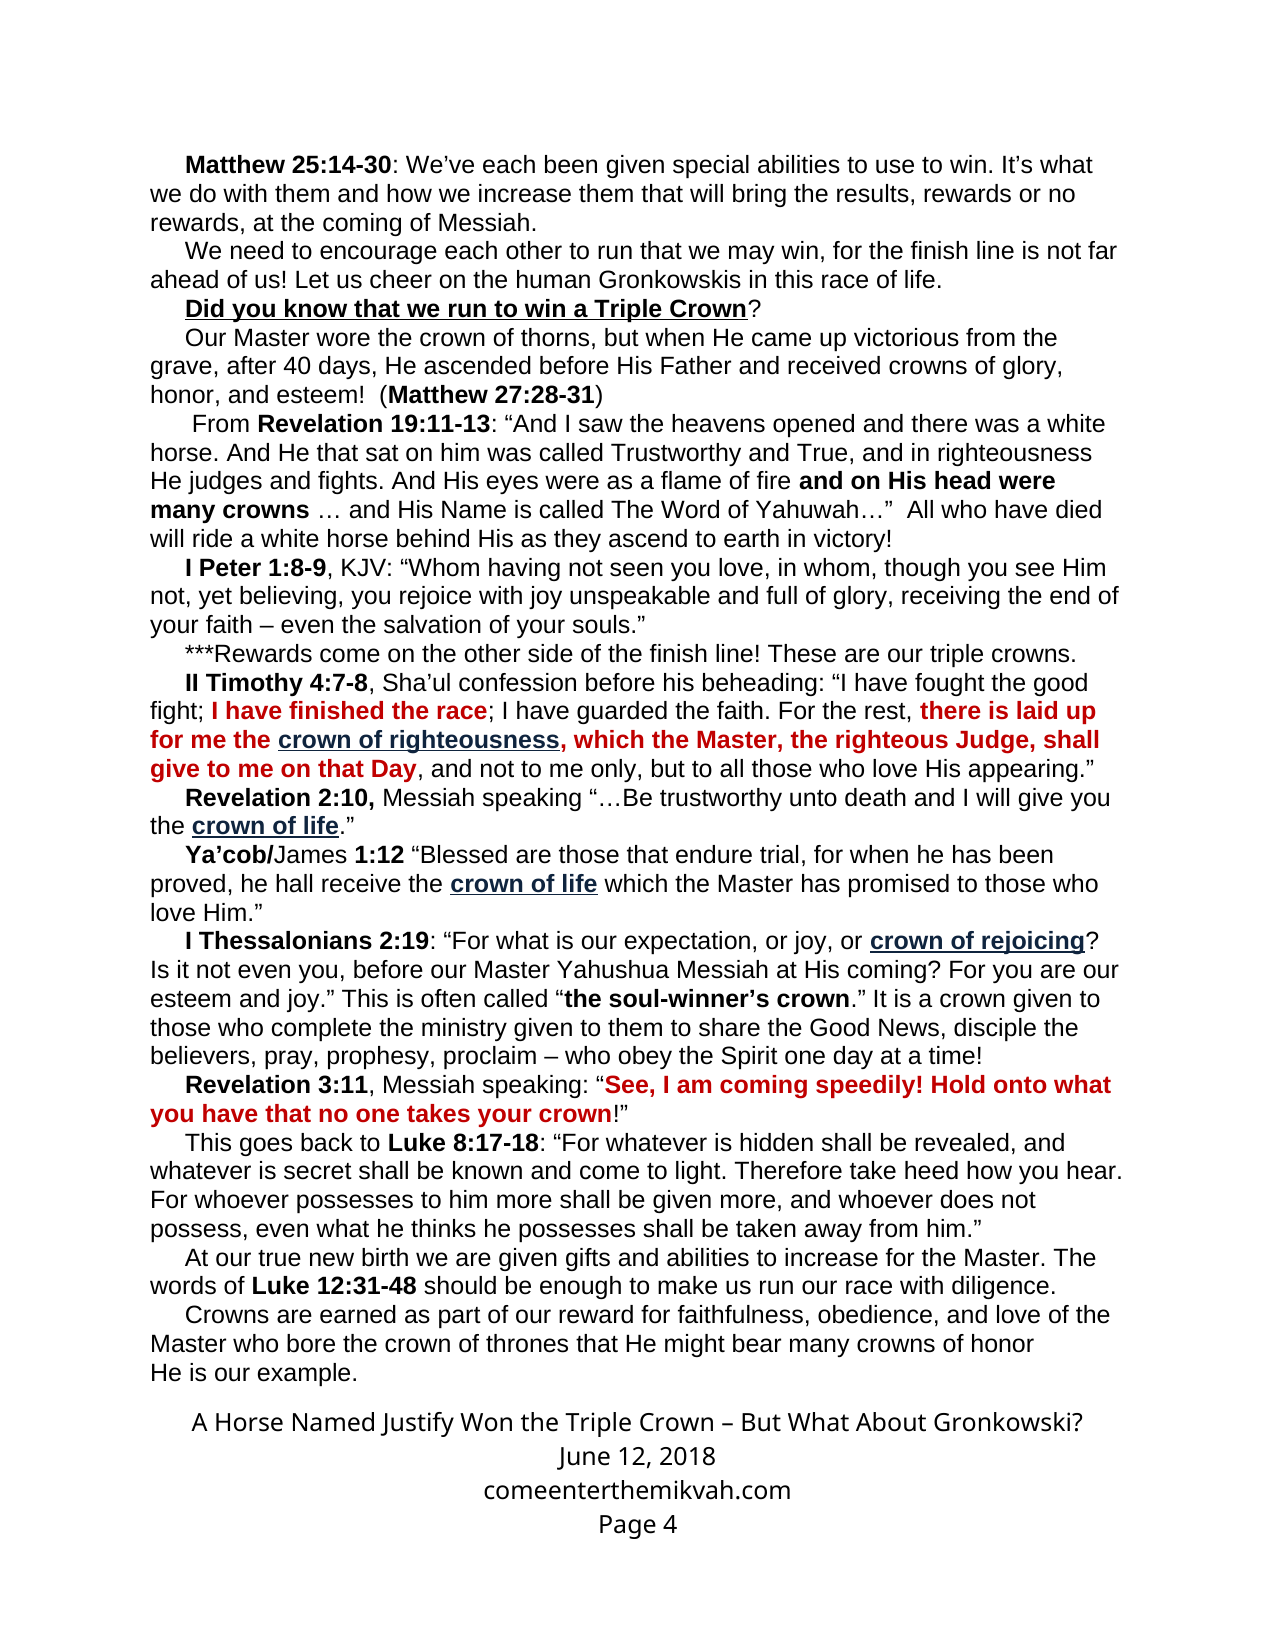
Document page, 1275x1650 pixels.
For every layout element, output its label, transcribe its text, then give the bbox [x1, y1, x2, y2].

text Revelation 3:11, Messiah speaking: “See, I am coming speedily! Hold onto what you have that no one takes your crown!” [150, 1070, 1125, 1127]
text Revelation 2:10, Messiah speaking “…Be trustworthy unto death and I will give you the crown of life.” [150, 782, 1125, 840]
text Our Master wore the crown of thorns, but when He came up victorious from the grave, after 40 days, He ascended before His Father and received crowns of glory, honor, and esteem! (Matthew 27:28-31) [150, 322, 1125, 409]
text Crowns are earned as part of our reward for faithfulness, obedience, and love of the Master who bore the crown of thrones that He might bear many crowns of honor [150, 1300, 1125, 1357]
text At our true new birth we are given gifts and abilities to increase for the Master. The words of Luke 12:31-48 should be enough to make us run our race with diligence. [150, 1242, 1125, 1300]
text I Peter 1:8-9, KJV: “Whom having not seen you love, in whom, though you see Him not, yet believing, you rejoice with joy unspeakable and full of glory, receiving the end of your faith – even the salvation of your souls.” [150, 552, 1125, 639]
text Did you know that we run to win a Triple Crown? [150, 294, 1125, 322]
text II Timothy 4:7-8, Sha’ul confession before his beheading: “I have fought the good fight; I have finished the race; I have guarded the faith. For the rest, there is laid up for me the crown of righteousness, which the Master, the righteous Judge, shall give to me on that Day, and not to me only, but to all those who love His appearing.” [150, 667, 1125, 782]
text I Thessalonians 2:19: “For what is our expectation, or joy, or crown of rejoicing? Is it not even you, before our Master Yahushua Messiah at His coming? For you are our esteem and joy.” This is often called “the soul-winner’s crown.” It is a crown given to those who complete the ministry given to them to share the Good News, disciple the believers, pray, prophesy, proclaim – who obey the Spirit one day at a time! [150, 926, 1125, 1070]
text We need to encourage each other to run that we may win, for the finish line is not far ahead of us! Let us cheer on the human Gronkowskis in this race of life. [150, 236, 1125, 294]
text He is our example. [150, 1357, 1125, 1386]
text ***Rewards come on the other side of the finish line! These are our triple crowns. [150, 639, 1125, 667]
text This goes back to Luke 8:17-18: “For whatever is hidden shall be revealed, and whatever is secret shall be known and come to light. Therefore take heed how you hear. For whoever possesses to him more shall be given more, and whoever does not possess, even what he thinks he possesses shall be taken away from him.” [150, 1127, 1125, 1242]
text Ya’cob/James 1:12 “Blessed are those that endure trial, for when he has been proved, he hall receive the crown of life which the Master has promised to those who love Him.” [150, 840, 1125, 926]
text Matthew 25:14-30: We’ve each been given special abilities to use to win. It’s what we do with them and how we increase them that will bring the results, rewards or no rewards, at the coming of Messiah. [150, 150, 1125, 236]
text From Revelation 19:11-13: “And I saw the heavens opened and there was a white horse. And He that sat on him was called Trustworthy and True, and in righteousness He judges and fights. And His eyes were as a flame of fire and on His head were many crowns … and His Name is called The Word of Yahuwah…” All who have died will ride a white horse behind His as they ascend to earth in victory! [150, 409, 1125, 552]
